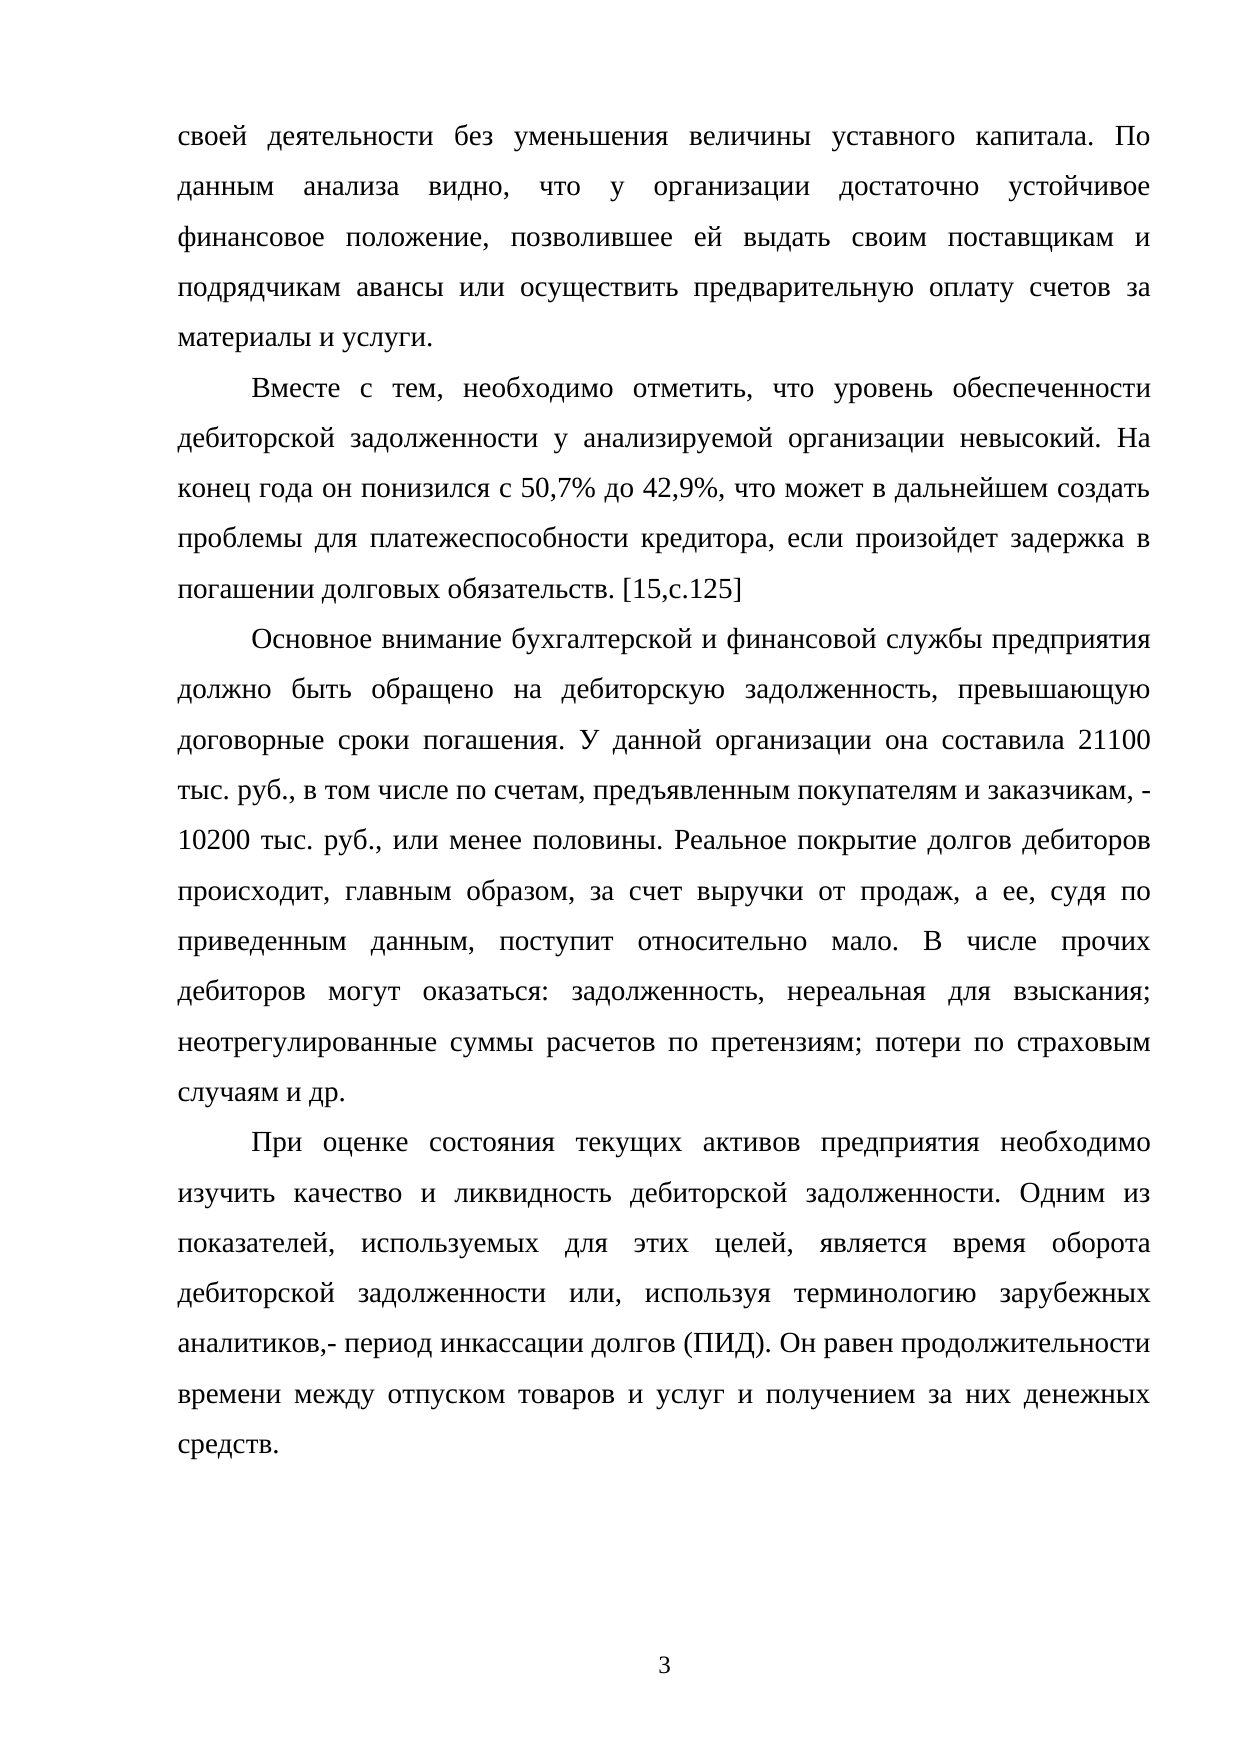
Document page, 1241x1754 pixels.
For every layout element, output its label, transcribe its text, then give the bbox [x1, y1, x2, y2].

text Основное внимание бухгалтерской и финансовой службы предприятия должно быть обращено на дебиторскую задолженность, превышающую договорные сроки погашения. У данной организации она составила 21100 тыс. руб., в том числе по счетам, предъявленным покупателям и заказчикам, - 10200 тыс. руб., или менее половины. Реальное покрытие долгов дебиторов происходит, главным образом, за счет выручки от продаж, а ее, судя по приведенным данным, поступит относительно мало. В числе прочих дебиторов могут оказаться: задолженность, нереальная для взыскания; неотрегулированные суммы расчетов по претензиям; потери по страховым случаям и др. [177, 621, 1152, 1108]
text При оценке состояния текущих активов предприятия необходимо изучить качество и ликвидность дебиторской задолженности. Одним из показателей, используемых для этих целей, является время оборота дебиторской задолженности или, используя терминологию зарубежных аналитиков,- период инкассации долгов (ПИД). Он равен продолжительности времени между отпуском товаров и услуг и получением за них денежных средств. [177, 1124, 1152, 1460]
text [177, 118, 1152, 353]
text Вместе с тем, необходимо отметить, что уровень обеспеченности дебиторской задолженности у анализируемой организации невысокий. На конец года он понизился с 50,7% до 42,9%, что может в дальнейшем создать проблемы для платежеспособности кредитора, если произойдет задержка в погашении долговых обязательств. [15,с.125] [177, 370, 1152, 604]
